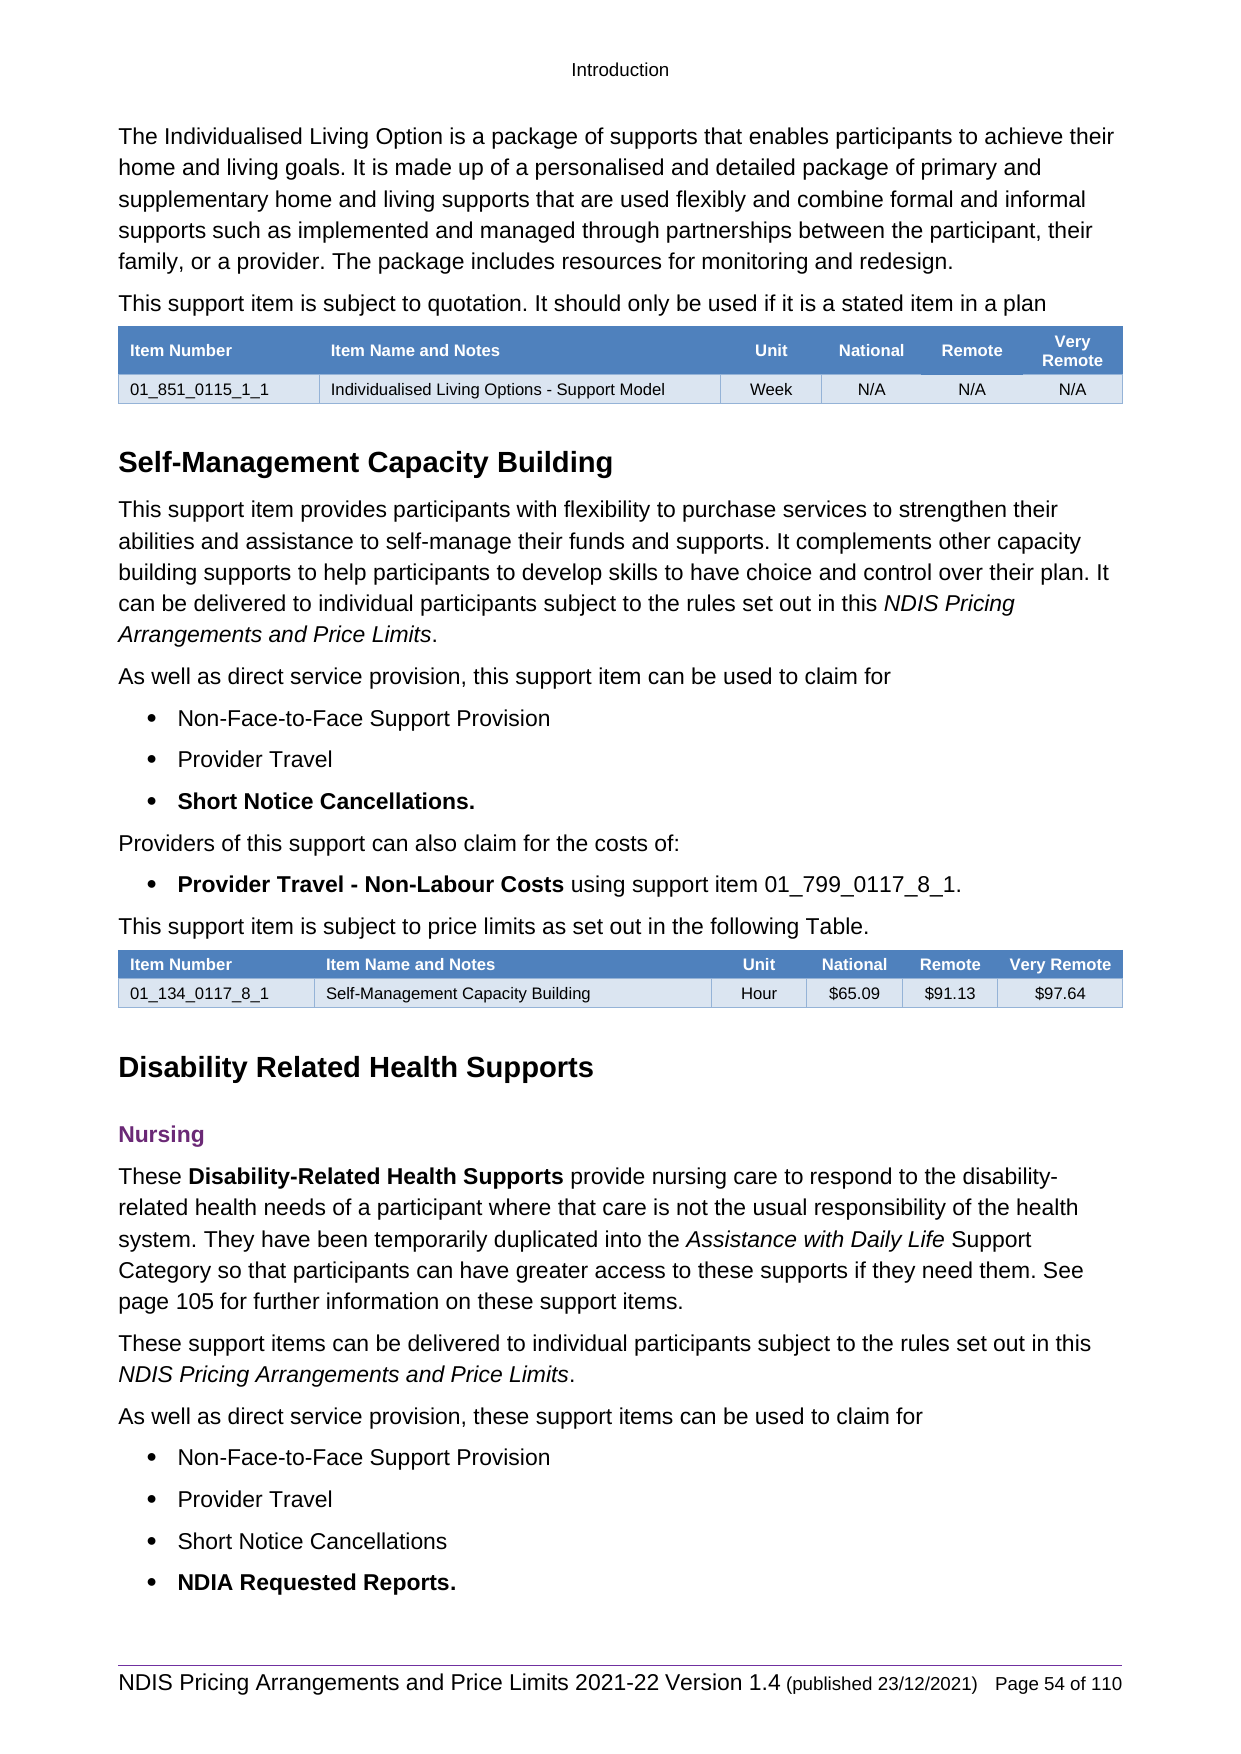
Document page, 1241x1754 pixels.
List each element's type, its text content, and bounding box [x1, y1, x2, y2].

subtitle Nursing [118, 1116, 1122, 1148]
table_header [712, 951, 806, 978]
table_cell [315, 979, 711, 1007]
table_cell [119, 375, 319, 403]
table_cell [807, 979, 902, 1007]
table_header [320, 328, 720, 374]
text Provider Travel [148, 1481, 1122, 1512]
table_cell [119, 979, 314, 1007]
text These support items can be delivered to individual participants subject to the rules set out in this NDIS Pricing Arrangements and Price Limits. [118, 1325, 1122, 1387]
text Non-Face-to-Face Support Provision [148, 1439, 1122, 1471]
text Non-Face-to-Face Support Provision [148, 700, 1122, 731]
text Short Notice Cancellations [148, 1523, 1122, 1554]
text Provider Travel [148, 741, 1122, 773]
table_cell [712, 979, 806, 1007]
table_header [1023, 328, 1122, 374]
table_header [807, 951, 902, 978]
text This support item is subject to price limits as set out in the following Table. [118, 908, 1122, 939]
text These Disability-Related Health Supports provide nursing care to respond to the disability-related health needs of a participant where that care is not the usual responsibility of the health system. They have been temporarily duplicated into the Assistance with Daily Life Support Category so that participants can have greater access to these supports if they need them. See page 106 for further information on these support items. [118, 1158, 1122, 1314]
text This support item provides participants with flexibility to purchase services to strengthen their abilities and assistance to self-manage their funds and supports. It complements other capacity building supports to help participants to develop skills to have choice and control over their plan. It can be delivered to individual participants subject to the rules set out in this NDIS Pricing Arrangements and Price Limits. [118, 491, 1122, 648]
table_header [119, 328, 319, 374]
subtitle Disability Related Health Supports [118, 1049, 1122, 1083]
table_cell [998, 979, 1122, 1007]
subtitle Self-Management Capacity Building [118, 445, 1122, 479]
text This support item is subject to quotation. It should only be used if it is a stated item in a plan [118, 285, 1122, 316]
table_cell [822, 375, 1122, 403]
text The Individualised Living Option is a package of supports that enables participants to achieve their home and living goals. It is made up of a personalised and detailed package of primary and supplementary home and living supports that are used flexibly and combine formal and informal supports such as implemented and managed through partnerships between the participant, their family, or a provider. The package includes resources for monitoring and redesign. [118, 118, 1122, 274]
text Short Notice Cancellations. [148, 783, 1122, 814]
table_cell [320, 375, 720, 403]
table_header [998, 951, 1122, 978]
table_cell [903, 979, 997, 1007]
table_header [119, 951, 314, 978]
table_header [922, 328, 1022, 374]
text NDIA Requested Reports. [148, 1564, 1122, 1596]
text Providers of this support can also claim for the costs of: [118, 825, 1122, 856]
text As well as direct service provision, these support items can be used to claim for [118, 1398, 1122, 1429]
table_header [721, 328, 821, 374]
text As well as direct service provision, this support item can be used to claim for [118, 658, 1122, 689]
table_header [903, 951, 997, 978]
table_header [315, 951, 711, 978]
text Provider Travel - Non-Labour Costs using support item 01_799_0117_8_1. [148, 866, 1122, 898]
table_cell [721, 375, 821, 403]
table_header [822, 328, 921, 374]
